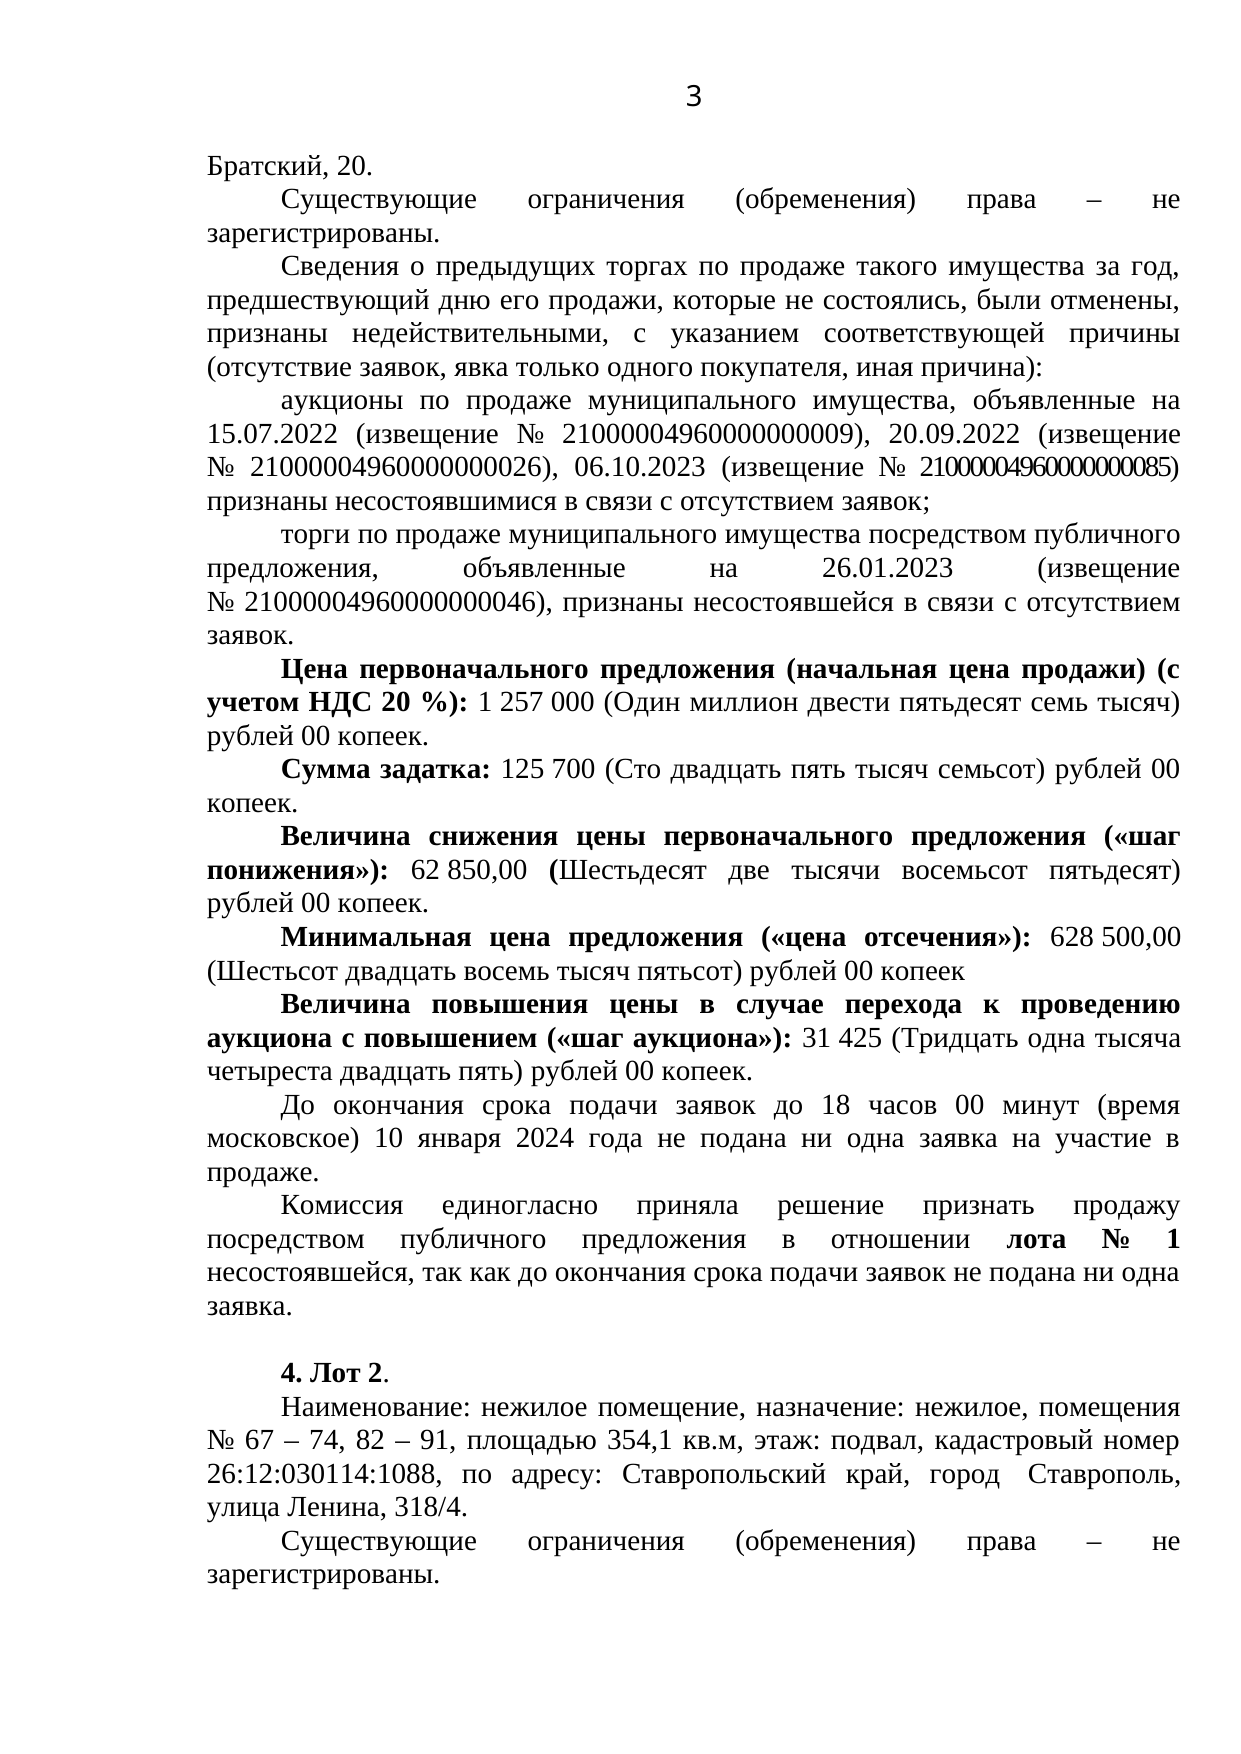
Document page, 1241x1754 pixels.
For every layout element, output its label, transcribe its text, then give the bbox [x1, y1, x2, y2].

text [207, 148, 1181, 181]
text Цена первоначального предложения (начальная цена продажи) (с учетом НДС 20 %): 1 257 000 (Один миллион двести пятьдесят семь тысяч) рублей 00 копеек. [207, 651, 1181, 751]
text Величина повышения цены в случае перехода к проведению аукциона с повышением («шаг аукциона»): 31 425 (Тридцать одна тысяча четыреста двадцать пять) рублей 00 копеек. [207, 986, 1181, 1087]
text До окончания срока подачи заявок до 18 часов 00 минут (время московское) 10 января 2024 года не подана ни одна заявка на участие в продаже. [207, 1087, 1181, 1187]
text Минимальная цена предложения («цена отсечения»): 628 500,00 (Шестьсот двадцать восемь тысяч пятьсот) рублей 00 копеек [207, 919, 1181, 986]
text Существующие ограничения (обременения) права – не зарегистрированы. [207, 181, 1181, 248]
text Существующие ограничения (обременения) права – не зарегистрированы. [207, 1523, 1181, 1590]
text Комиссия единогласно приняла решение признать продажу посредством публичного предложения в отношении лота № 1 несостоявшейся, так как до окончания срока подачи заявок не подана ни одна заявка. [207, 1187, 1181, 1322]
text торги по продаже муниципального имущества посредством публичного предложения, объявленные на 26.01.2023 (извещение № 21000004960000000046), признаны несостоявшейся в связи с отсутствием заявок. [207, 517, 1181, 651]
text аукционы по продаже муниципального имущества, объявленные на 15.07.2022 (извещение № 21000004960000000009), 20.09.2022 (извещение № 21000004960000000026), 06.10.2023 (извещение № 21000004960000000085) признаны несостоявшимися в связи с отсутствием заявок; [207, 382, 1181, 517]
text 4. Лот 2. [281, 1355, 1181, 1389]
text Сведения о предыдущих торгах по продаже такого имущества за год, предшествующий дню его продажи, которые не состоялись, были отменены, признаны недействительными, с указанием соответствующей причины (отсутствие заявок, явка только одного покупателя, иная причина): [207, 248, 1181, 382]
text Величина снижения цены первоначального предложения («шаг понижения»): 62 850,00 (Шестьдесят две тысячи восемьсот пятьдесят) рублей 00 копеек. [207, 818, 1181, 919]
text Сумма задатка: 125 700 (Сто двадцать пять тысяч семьсот) рублей 00 копеек. [207, 751, 1181, 818]
text Наименование: нежилое помещение, назначение: нежилое, помещения № 67 – 74, 82 – 91, площадью 354,1 кв.м, этаж: подвал, кадастровый номер 26:12:030114:1088, по адресу: Ставропольский край, город Ставрополь, улица Ленина, 318/4. [207, 1389, 1181, 1523]
